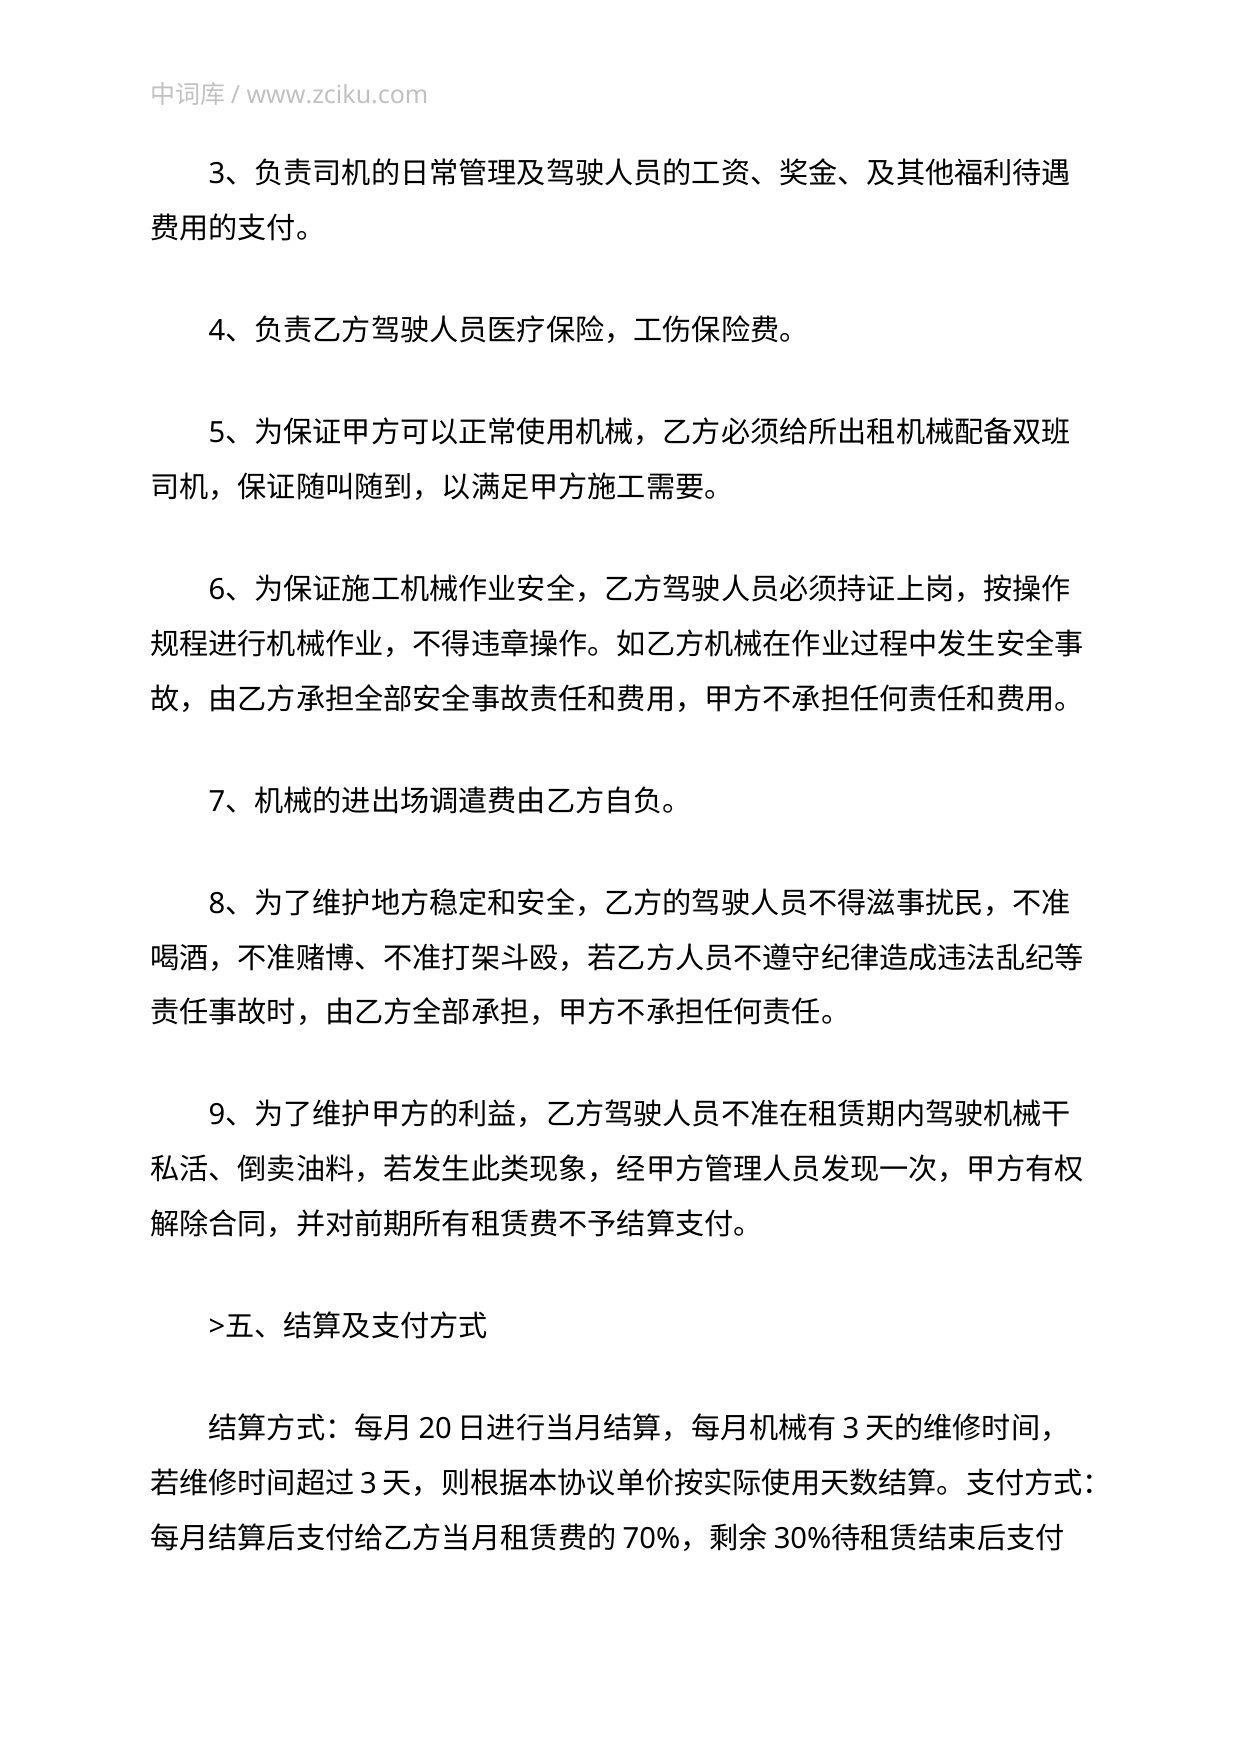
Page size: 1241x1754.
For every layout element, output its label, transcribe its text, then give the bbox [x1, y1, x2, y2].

text >五、结算及支付方式 [150, 1302, 1090, 1345]
text 4、负责乙方驾驶人员医疗保险，工伤保险费。 [150, 307, 1090, 349]
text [150, 1404, 1090, 1557]
text 5、为保证甲方可以正常使用机械，乙方必须给所出租机械配备双班司机，保证随叫随到，以满足甲方施工需要。 [150, 409, 1090, 506]
text 9、为了维护甲方的利益，乙方驾驶人员不准在租赁期内驾驶机械干私活、倒卖油料，若发生此类现象，经甲方管理人员发现一次，甲方有权解除合同，并对前期所有租赁费不予结算支付。 [150, 1091, 1090, 1243]
text 8、为了维护地方稳定和安全，乙方的驾驶人员不得滋事扰民，不准喝酒，不准赌博、不准打架斗殴，若乙方人员不遵守纪律造成违法乱纪等责任事故时，由乙方全部承担，甲方不承担任何责任。 [150, 879, 1090, 1031]
text 6、为保证施工机械作业安全，乙方驾驶人员必须持证上岗，按操作规程进行机械作业，不得违章操作。如乙方机械在作业过程中发生安全事故，由乙方承担全部安全事故责任和费用，甲方不承担任何责任和费用。 [150, 566, 1090, 718]
text 3、负责司机的日常管理及驾驶人员的工资、奖金、及其他福利待遇费用的支付。 [150, 150, 1090, 247]
text 7、机械的进出场调遣费由乙方自负。 [150, 777, 1090, 819]
